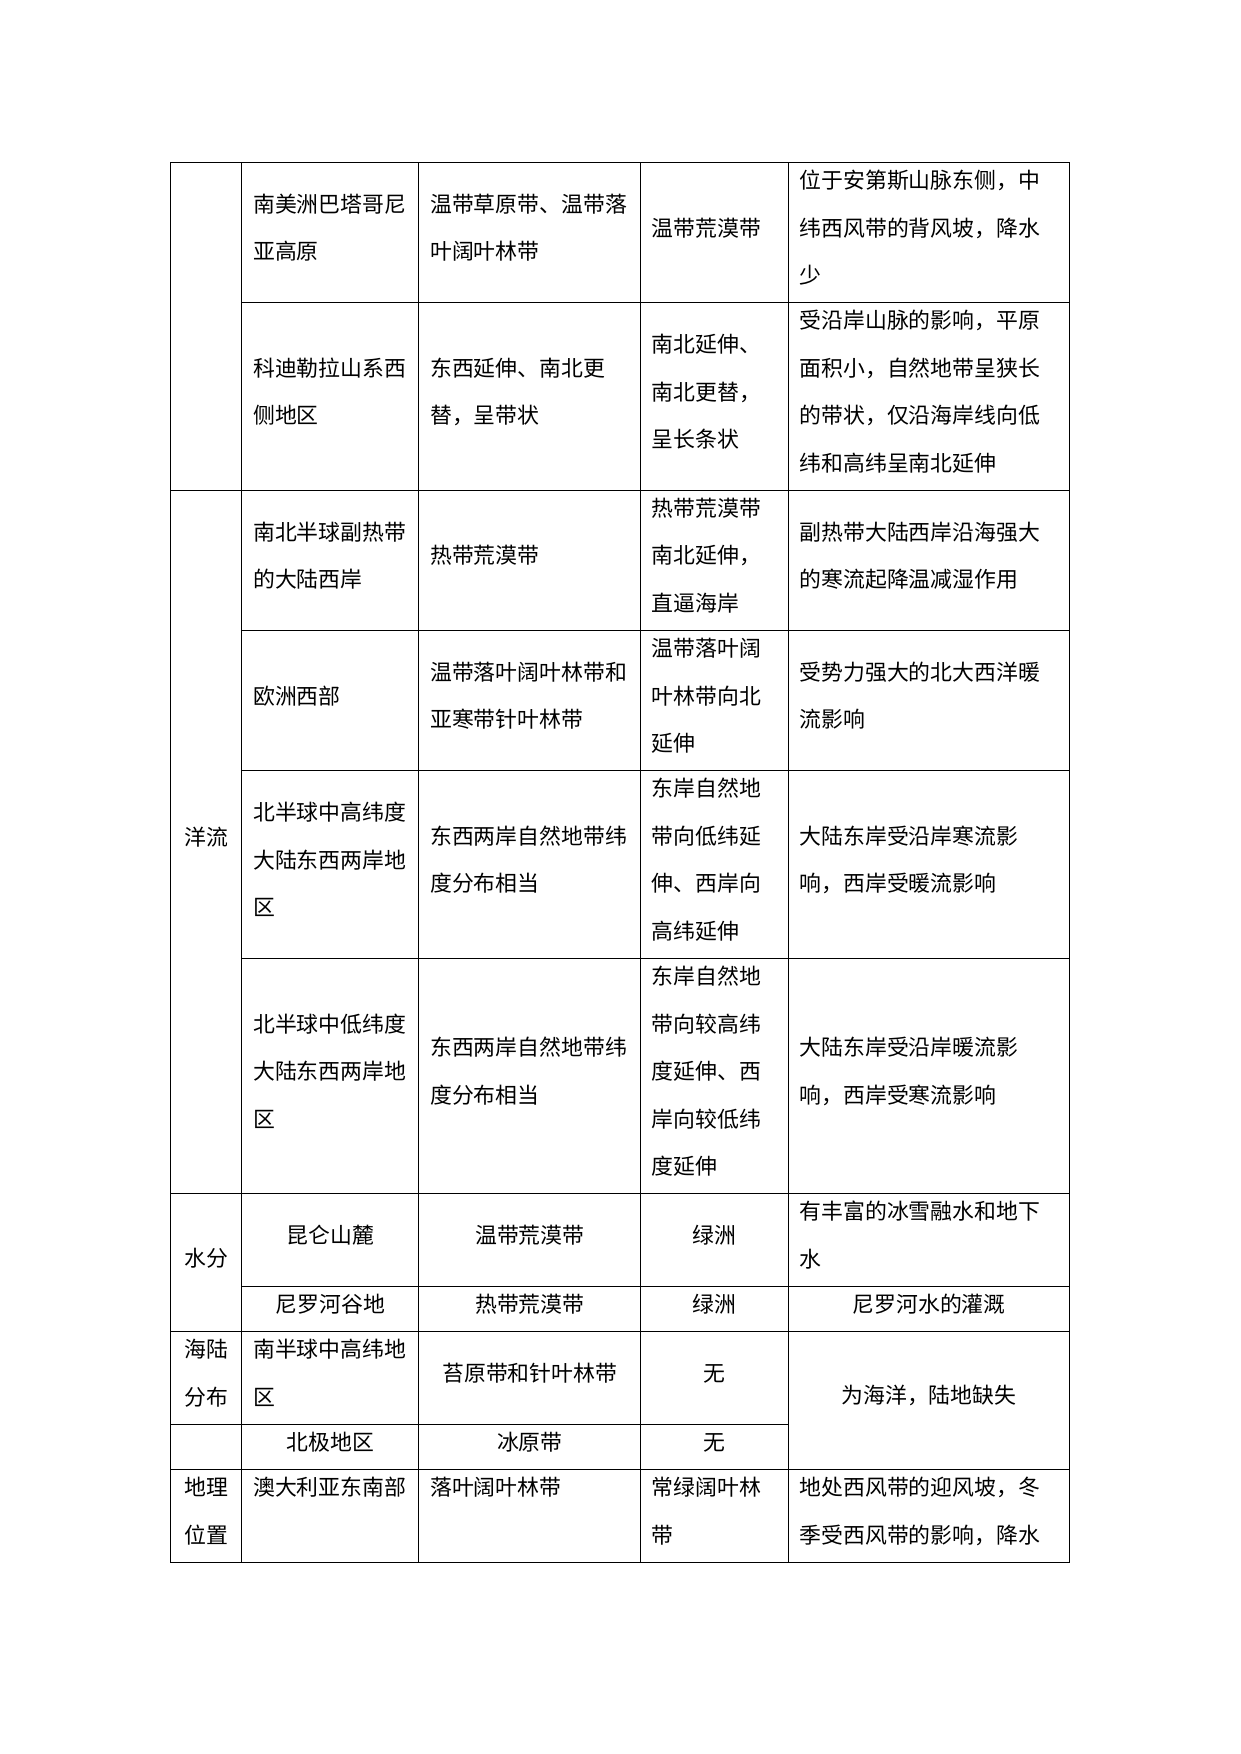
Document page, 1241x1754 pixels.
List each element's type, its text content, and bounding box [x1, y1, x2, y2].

table_cell 苔原带和针叶林带 [419, 1332, 640, 1424]
table_cell 热带荒漠带南北延伸，直逼海岸 [641, 491, 788, 630]
table_cell 东岸自然地带向低纬延伸、西岸向高纬延伸 [641, 771, 788, 958]
table_cell 东西两岸自然地带纬度分布相当 [419, 771, 640, 958]
table_cell 海陆分布 [171, 1332, 241, 1424]
table_cell [171, 1425, 241, 1469]
table_cell 南美洲巴塔哥尼亚高原 [242, 163, 418, 302]
table_cell 为海洋，陆地缺失 [789, 1332, 1069, 1469]
table_cell 大陆东岸受沿岸暖流影响，西岸受寒流影响 [789, 959, 1069, 1193]
table_cell 温带落叶阔叶林带向北延伸 [641, 631, 788, 770]
table_cell 温带落叶阔叶林带和亚寒带针叶林带 [419, 631, 640, 770]
table_cell 南半球中高纬地区 [242, 1332, 418, 1424]
table_cell 无 [641, 1425, 788, 1469]
table_cell 东岸自然地带向较高纬度延伸、西岸向较低纬度延伸 [641, 959, 788, 1193]
table_cell 副热带大陆西岸沿海强大的寒流起降温减湿作用 [789, 491, 1069, 630]
table_cell 昆仑山麓 [242, 1194, 418, 1286]
table_cell 北半球中高纬度大陆东西两岸地区 [242, 771, 418, 958]
table_cell 欧洲西部 [242, 631, 418, 770]
table_cell 常绿阔叶林带 [641, 1470, 788, 1562]
table_cell 尼罗河水的灌溉 [789, 1287, 1069, 1331]
table_cell 科迪勒拉山系西侧地区 [242, 303, 418, 490]
table_cell 尼罗河谷地 [242, 1287, 418, 1331]
table_cell 绿洲 [641, 1194, 788, 1286]
table_cell 东西两岸自然地带纬度分布相当 [419, 959, 640, 1193]
table_cell 落叶阔叶林带 [419, 1470, 640, 1562]
table_cell 位于安第斯山脉东侧，中纬西风带的背风坡，降水少 [789, 163, 1069, 302]
table_cell 澳大利亚东南部 [242, 1470, 418, 1562]
table_cell 大陆东岸受沿岸寒流影响，西岸受暖流影响 [789, 771, 1069, 958]
table_cell 温带荒漠带 [641, 163, 788, 302]
table_cell 水分 [171, 1194, 241, 1331]
table_cell 热带荒漠带 [419, 1287, 640, 1331]
table_cell 温带荒漠带 [419, 1194, 640, 1286]
table_cell 有丰富的冰雪融水和地下水 [789, 1194, 1069, 1286]
table_cell 热带荒漠带 [419, 491, 640, 630]
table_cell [789, 1470, 1069, 1562]
table_cell 东西延伸、南北更替，呈带状 [419, 303, 640, 490]
table_cell 冰原带 [419, 1425, 640, 1469]
table_cell 温带草原带、温带落叶阔叶林带 [419, 163, 640, 302]
table_cell 北极地区 [242, 1425, 418, 1469]
table_cell 无 [641, 1332, 788, 1424]
table_cell 北半球中低纬度大陆东西两岸地区 [242, 959, 418, 1193]
table_cell 南北半球副热带的大陆西岸 [242, 491, 418, 630]
table_cell 绿洲 [641, 1287, 788, 1331]
table_cell 洋流 [171, 491, 241, 1193]
table_cell 南北延伸、南北更替，呈长条状 [641, 303, 788, 490]
table_cell 受沿岸山脉的影响，平原面积小，自然地带呈狭长的带状，仅沿海岸线向低纬和高纬呈南北延伸 [789, 303, 1069, 490]
table_cell 地理位置 [171, 1470, 241, 1562]
table_cell 受势力强大的北大西洋暖流影响 [789, 631, 1069, 770]
